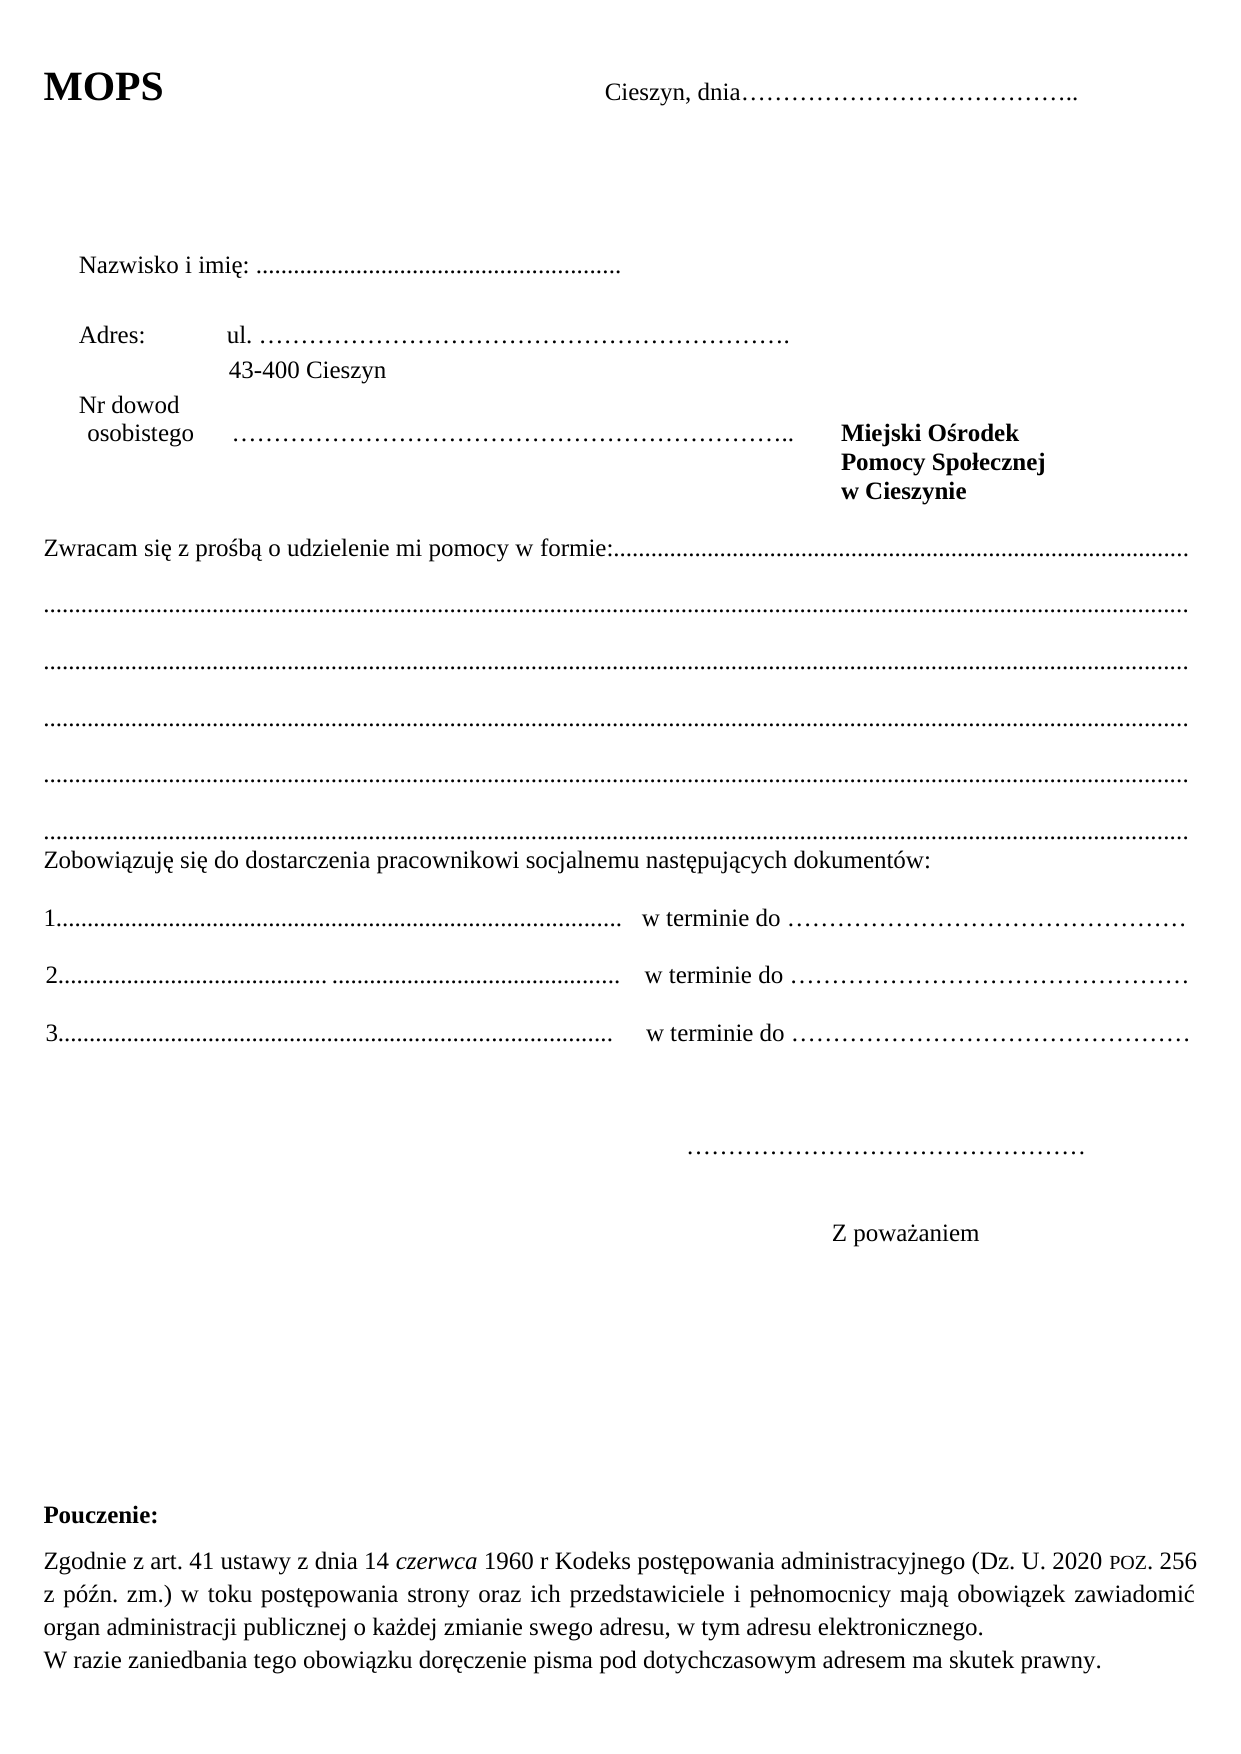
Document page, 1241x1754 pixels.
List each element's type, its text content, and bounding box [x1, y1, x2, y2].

text Zobowiązuję się do dostarczenia pracownikowi socjalnemu następujących dokumentów: [18, 845, 1197, 874]
text Zgodnie z art. 41 ustawy z dnia 14 czerwca 1960 r Kodeks postępowania administracyjnego (Dz. U. 2020 poz. 256 z późn. zm.) w toku postępowania strony oraz ich przedstawiciele i pełnomocnicy mają obowiązek zawiadomić organ administracji publicznej o każdej zmianie swego adresu, w tym adresu elektronicznego. [43, 1546, 1197, 1641]
text Zwracam się z prośbą o udzielenie mi pomocy w formie: [43, 533, 1197, 561]
text w Cieszynie [43, 476, 1197, 505]
text ………………………………………… [43, 1131, 1197, 1160]
text Pouczenie: [43, 1509, 1197, 1528]
text Adres: ul. ………………………………………………………. [79, 320, 1197, 348]
text 2 w terminie do ………………………………………… [27, 960, 1197, 989]
text osobistego ………………………………………………………….. Miejski Ośrodek [43, 418, 1197, 447]
text 1 w terminie do ………………………………………… [31, 903, 1197, 932]
text Nazwisko i imię: [79, 250, 1197, 278]
text 43-400 Cieszyn [79, 355, 1197, 383]
text Pomocy Społecznej [43, 447, 1197, 476]
text W razie zaniedbania tego obowiązku doręczenie pisma pod dotychczasowym adresem ma skutek prawny. [43, 1645, 1197, 1674]
text 3 w terminie do ………………………………………… [20, 1018, 1197, 1047]
text Nr dowod [79, 390, 1197, 418]
text Z poważaniem [43, 1218, 1197, 1246]
